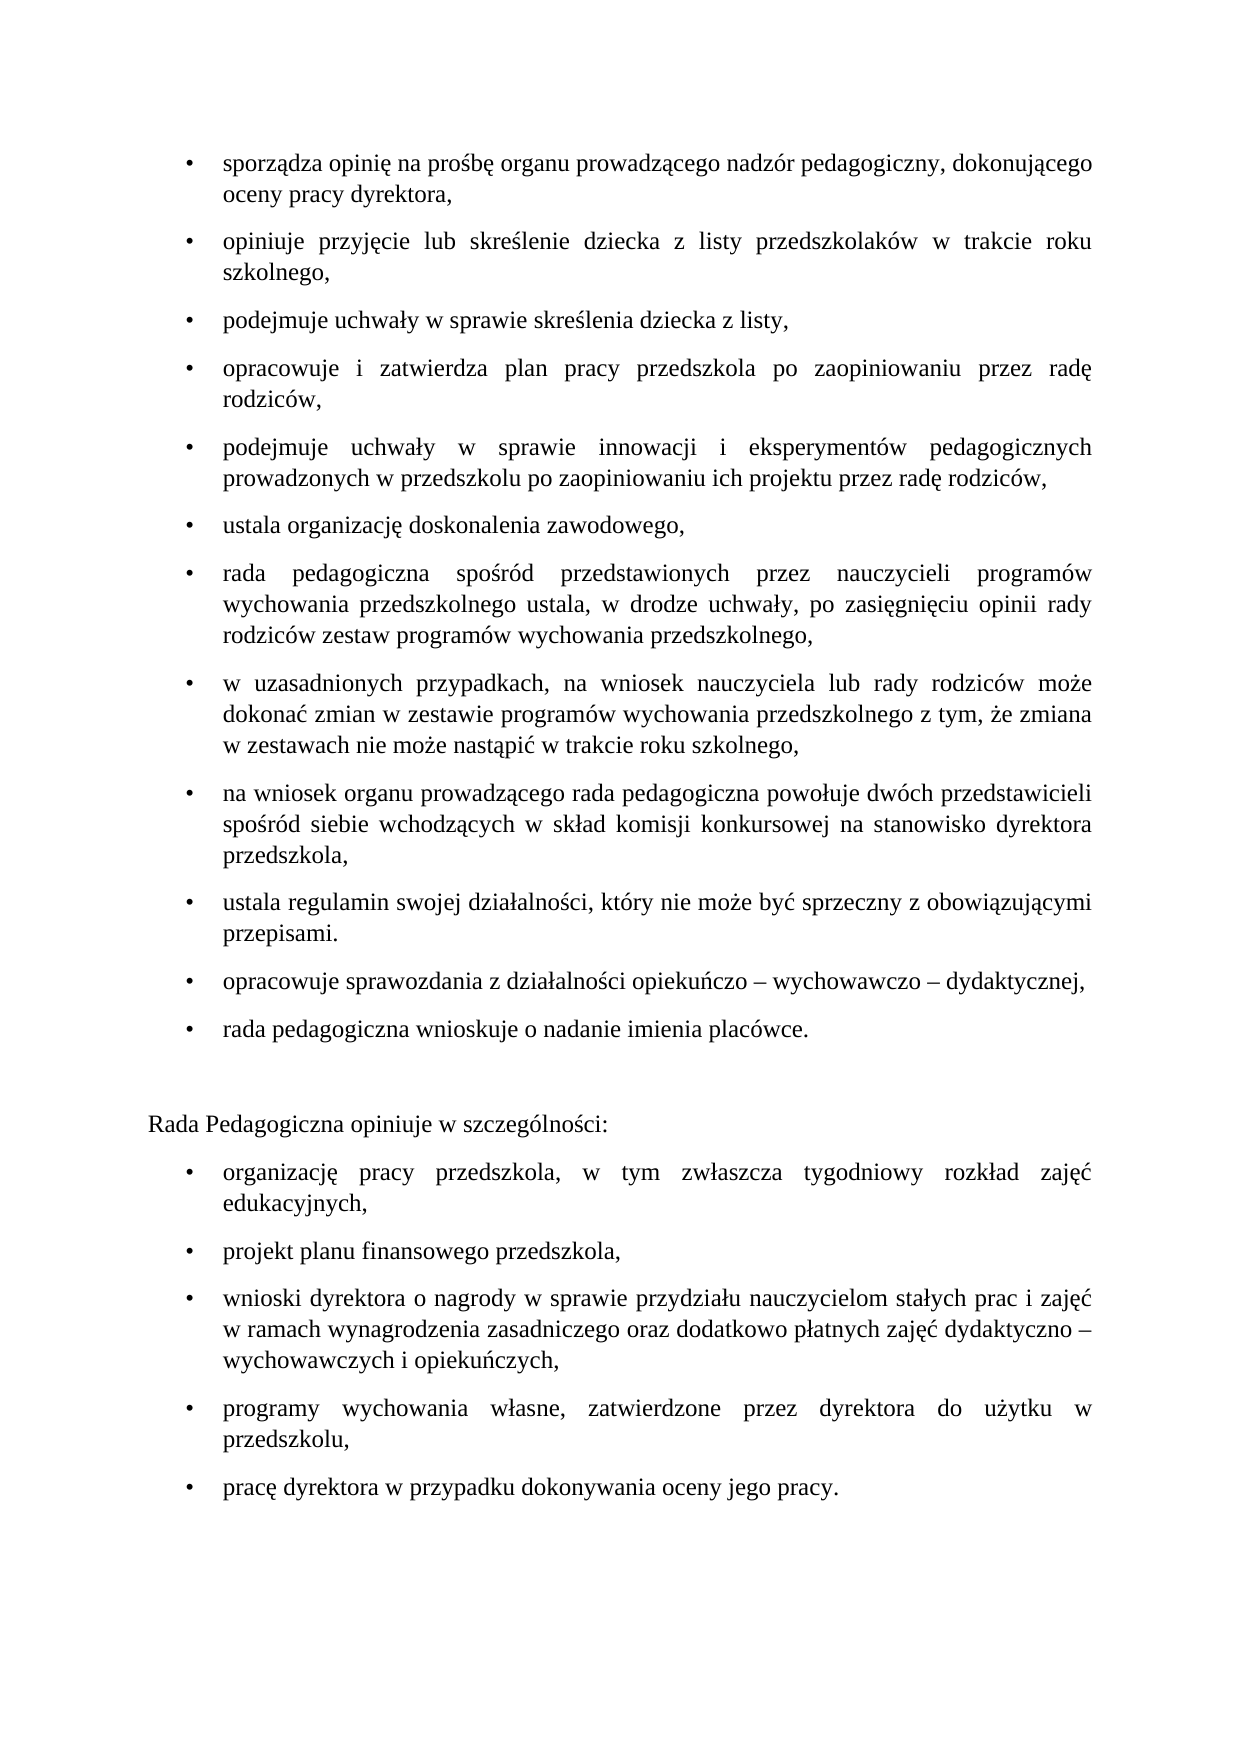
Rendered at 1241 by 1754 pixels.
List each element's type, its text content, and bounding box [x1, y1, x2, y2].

list w uzasadnionych przypadkach, na wniosek nauczyciela lub rady rodziców może dokonać zmian w zestawie programów wychowania przedszkolnego z tym, że zmiana w zestawach nie może nastąpić w trakcie roku szkolnego, [185, 668, 1093, 759]
list sporządza opinię na prośbę organu prowadzącego nadzór pedagogiczny, dokonującego oceny pracy dyrektora, [185, 148, 1093, 207]
list opracowuje i zatwierdza plan pracy przedszkola po zaopiniowaniu przez radę rodziców, [185, 353, 1093, 413]
text Rada Pedagogiczna opiniuje w szczególności: [148, 1109, 1093, 1138]
list podejmuje uchwały w sprawie innowacji i eksperymentów pedagogicznych prowadzonych w przedszkolu po zaopiniowaniu ich projektu przez radę rodziców, [185, 432, 1093, 491]
list wnioski dyrektora o nagrody w sprawie przydziału nauczycielom stałych prac i zajęć w ramach wynagrodzenia zasadniczego oraz dodatkowo płatnych zajęć dydaktyczno – wychowawczych i opiekuńczych, [185, 1283, 1093, 1374]
list ustala regulamin swojej działalności, który nie może być sprzeczny z obowiązującymi przepisami. [185, 887, 1093, 947]
list programy wychowania własne, zatwierdzone przez dyrektora do użytku w przedszkolu, [185, 1393, 1093, 1453]
list na wniosek organu prowadzącego rada pedagogiczna powołuje dwóch przedstawicieli spośród siebie wchodzących w skład komisji konkursowej na stanowisko dyrektora przedszkola, [185, 778, 1093, 868]
list ustala organizację doskonalenia zawodowego, [185, 510, 1093, 539]
list projekt planu finansowego przedszkola, [185, 1236, 1093, 1264]
list rada pedagogiczna wnioskuje o nadanie imienia placówce. [185, 1014, 1093, 1043]
list podejmuje uchwały w sprawie skreślenia dziecka z listy, [185, 305, 1093, 334]
list pracę dyrektora w przypadku dokonywania oceny jego pracy. [185, 1472, 1093, 1501]
list opiniuje przyjęcie lub skreślenie dziecka z listy przedszkolaków w trakcie roku szkolnego, [185, 226, 1093, 286]
list rada pedagogiczna spośród przedstawionych przez nauczycieli programów wychowania przedszkolnego ustala, w drodze uchwały, po zasięgnięciu opinii rady rodziców zestaw programów wychowania przedszkolnego, [185, 558, 1093, 649]
list organizację pracy przedszkola, w tym zwłaszcza tygodniowy rozkład zajęć edukacyjnych, [185, 1157, 1093, 1217]
list opracowuje sprawozdania z działalności opiekuńczo – wychowawczo – dydaktycznej, [185, 966, 1093, 995]
